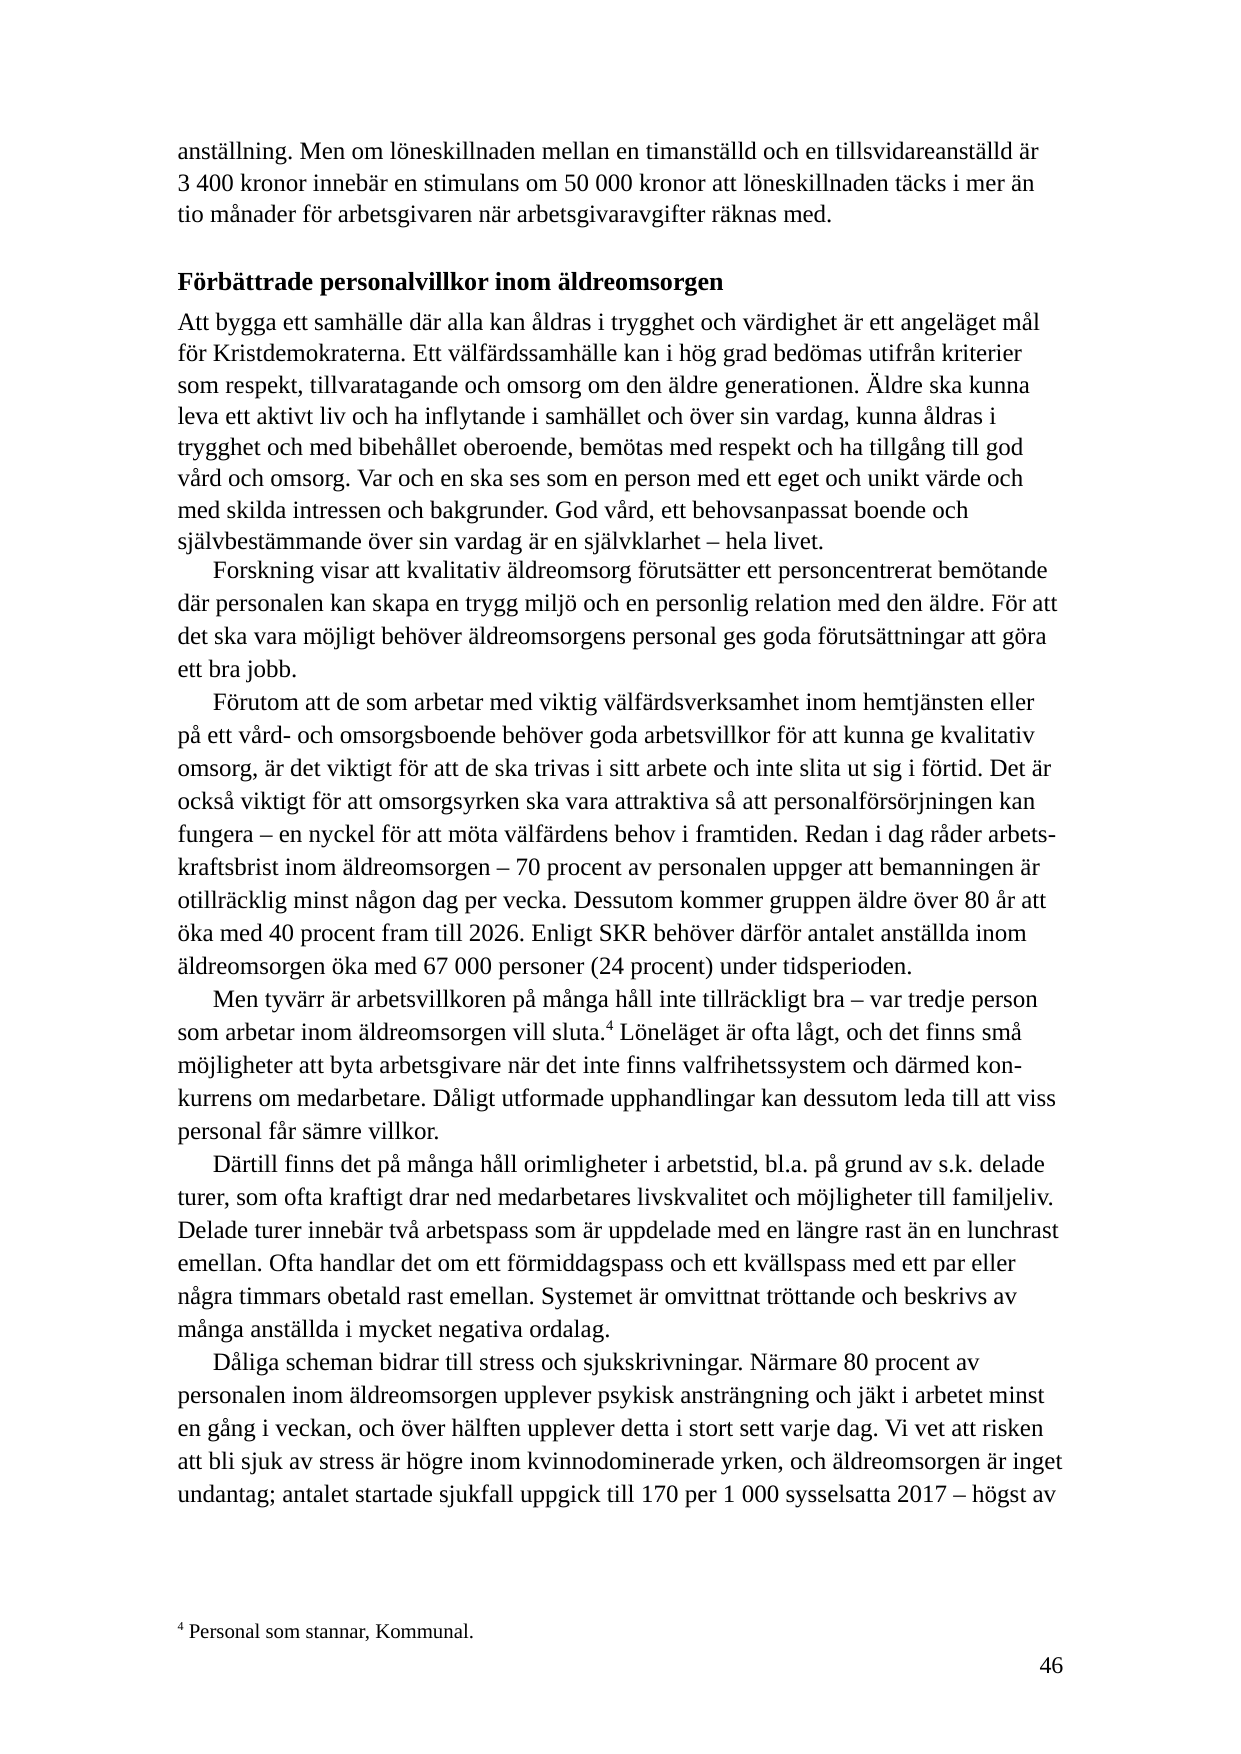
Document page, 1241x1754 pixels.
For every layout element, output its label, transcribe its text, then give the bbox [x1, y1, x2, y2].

subtitle Förbättrade personalvillkor inom äldreomsorgen [177, 265, 1063, 296]
text Att bygga ett samhälle där alla kan åldras i trygghet och värdighet är ett angeläget mål för Kristdemokraterna. Ett välfärdssamhälle kan i hög grad bedömas utifrån kriterier som respekt, tillvaratagande och omsorg om den äldre generationen. Äldre ska kunna leva ett aktivt liv och ha inflytande i samhället och över sin vardag, kunna åldras i trygghet och med bibehållet oberoende, bemötas med respekt och ha tillgång till god vård och omsorg. Var och en ska ses som en person med ett eget och unikt värde och med skilda intressen och bakgrunder. God vård, ett behovsanpassat boende och självbestämmande över sin vardag är en självklarhet – hela livet. [177, 305, 1063, 555]
text Därtill finns det på många håll orimligheter i arbetstid, bl.a. på grund av s.k. delade turer, som ofta kraftigt drar ned medarbetares livskvalitet och möjligheter till familjeliv. Delade turer innebär två arbetspass som är uppdelade med en längre rast än en lunchrast emellan. Ofta handlar det om ett förmiddagspass och ett kvällspass med ett par eller några timmars obetald rast emellan. Systemet är omvittnat tröttande och beskrivs av många anställda i mycket negativa ordalag. [177, 1149, 1063, 1343]
text Men tyvärr är arbetsvillkoren på många håll inte tillräckligt bra – var tredje person som arbetar inom äldreomsorgen vill sluta. Löneläget är ofta lågt, och det finns små möjligheter att byta arbetsgivare när det inte finns valfrihetssystem och därmed konkurrens om medarbetare. Dåligt utformade upphandlingar kan dessutom leda till att viss personal får sämre villkor. [177, 984, 1063, 1145]
text Forskning visar att kvalitativ äldreomsorg förutsätter ett personcentrerat bemötande där personalen kan skapa en trygg miljö och en personlig relation med den äldre. För att det ska vara möjligt behöver äldreomsorgens personal ges goda förutsättningar att göra ett bra jobb. [177, 555, 1063, 682]
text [177, 1347, 1063, 1541]
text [177, 134, 1063, 228]
text Förutom att de som arbetar med viktig välfärdsverksamhet inom hemtjänsten eller på ett vård- och omsorgsboende behöver goda arbetsvillkor för att kunna ge kvalitativ omsorg, är det viktigt för att de ska trivas i sitt arbete och inte slita ut sig i förtid. Det är också viktigt för att omsorgsyrken ska vara attraktiva så att personalförsörjningen kan fungera – en nyckel för att möta välfärdens behov i framtiden. Redan i dag råder arbetskraftsbrist inom äldreomsorgen – 70 procent av personalen uppger att bemanningen är otillräcklig minst någon dag per vecka. Dessutom kommer gruppen äldre över 80 år att öka med 40 procent fram till 2026. Enligt SKR behöver därför antalet anställda inom äldreomsorgen öka med 67 000 personer (24 procent) under tidsperioden. [177, 687, 1063, 980]
